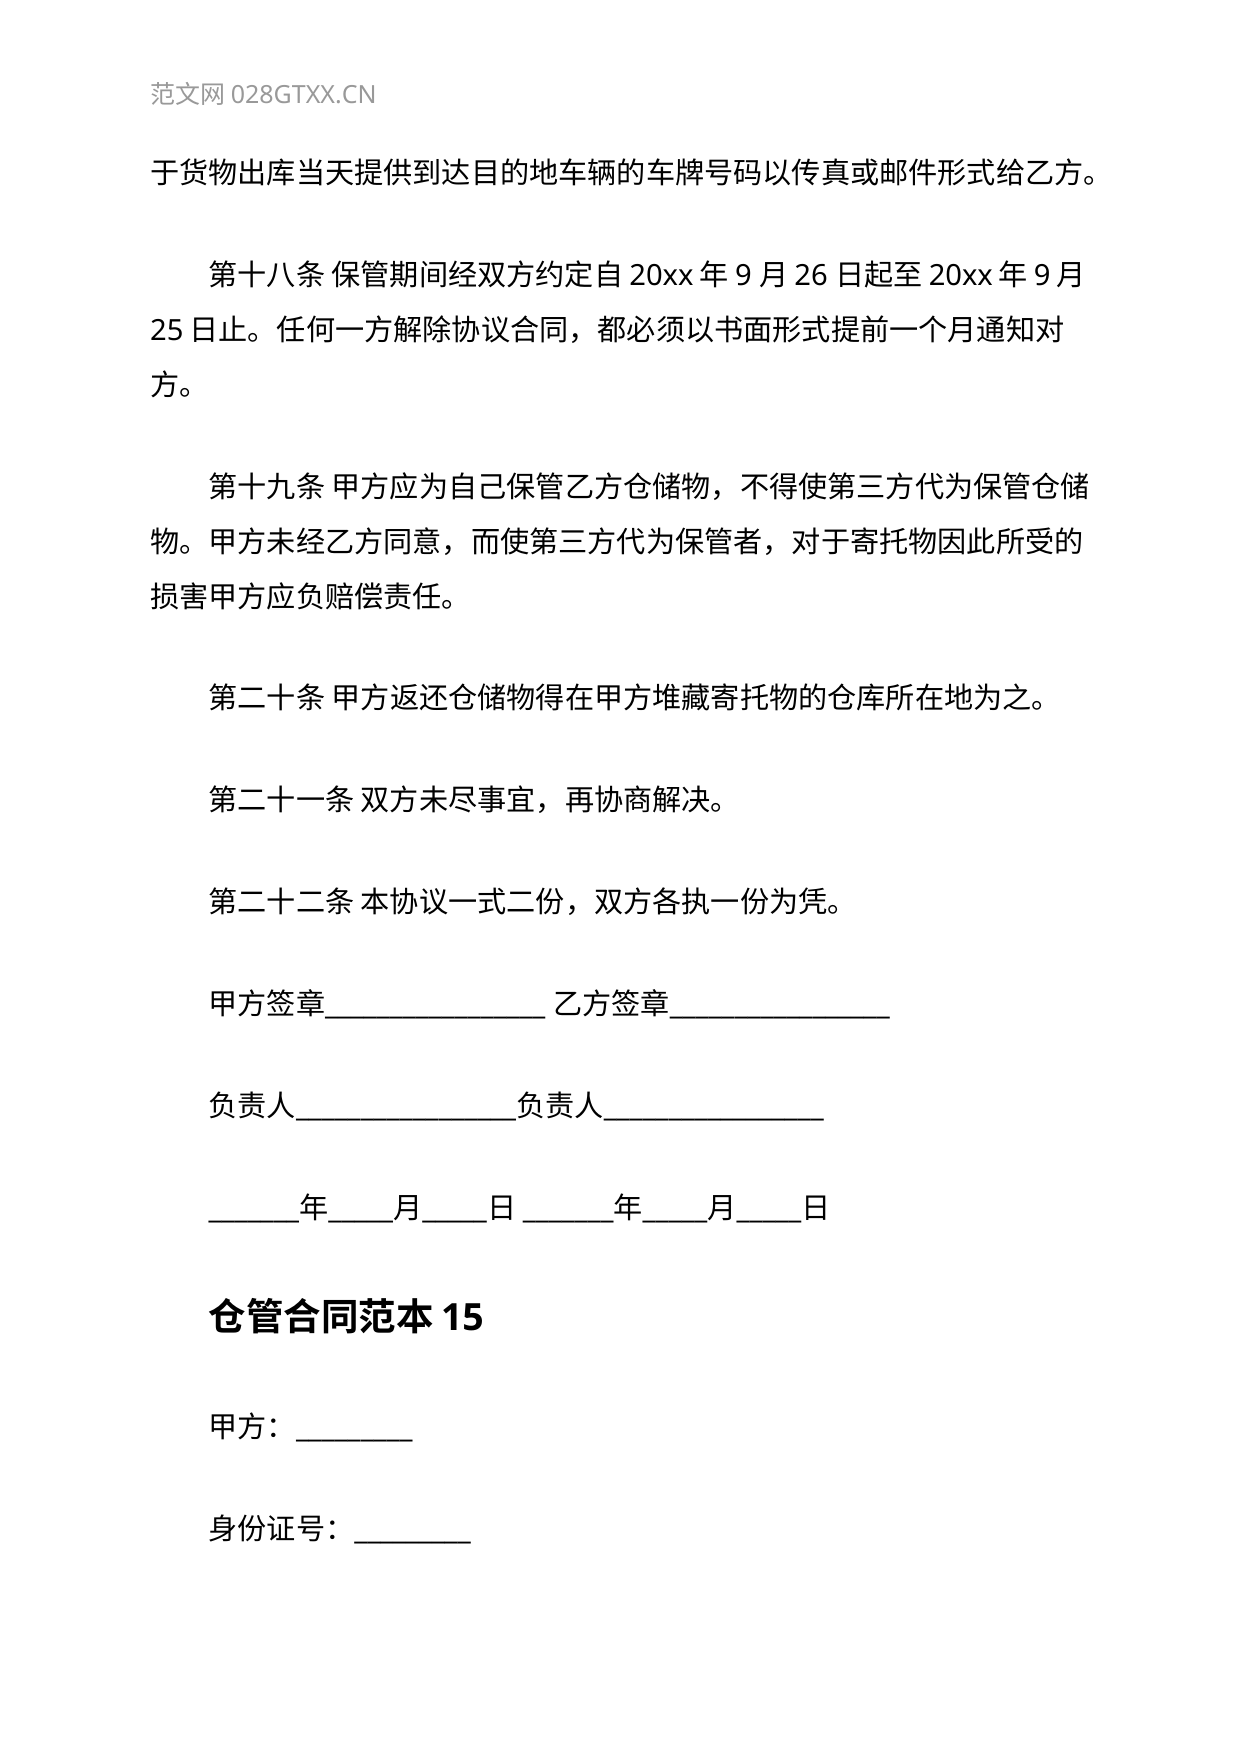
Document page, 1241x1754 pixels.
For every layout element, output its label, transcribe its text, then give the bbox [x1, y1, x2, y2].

text 仓管合同范本15 [150, 1286, 1090, 1341]
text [150, 150, 1090, 192]
text 第二十条 甲方返还仓储物得在甲方堆藏寄托物的仓库所在地为之。 [150, 675, 1090, 717]
text 负责人_________________负责人_________________ [150, 1082, 1090, 1125]
text 第十九条 甲方应为自己保管乙方仓储物，不得使第三方代为保管仓储物。甲方未经乙方同意，而使第三方代为保管者，对于寄托物因此所受的损害甲方应负赔偿责任。 [150, 463, 1090, 616]
text 第二十二条 本协议一式二份，双方各执一份为凭。 [150, 879, 1090, 921]
text 第二十一条 双方未尽事宜，再协商解决。 [150, 777, 1090, 819]
text 甲方：_________ [150, 1404, 1090, 1446]
text 第十八条 保管期间经双方约定自20xx年 9 月26 日起至20xx年9月25日止。任何一方解除协议合同，都必须以书面形式提前一个月通知对方。 [150, 252, 1090, 404]
text 甲方签章_________________ 乙方签章_________________ [150, 980, 1090, 1023]
text _______年_____月_____日 _______年_____月_____日 [150, 1184, 1090, 1227]
text 身份证号：_________ [150, 1506, 1090, 1548]
